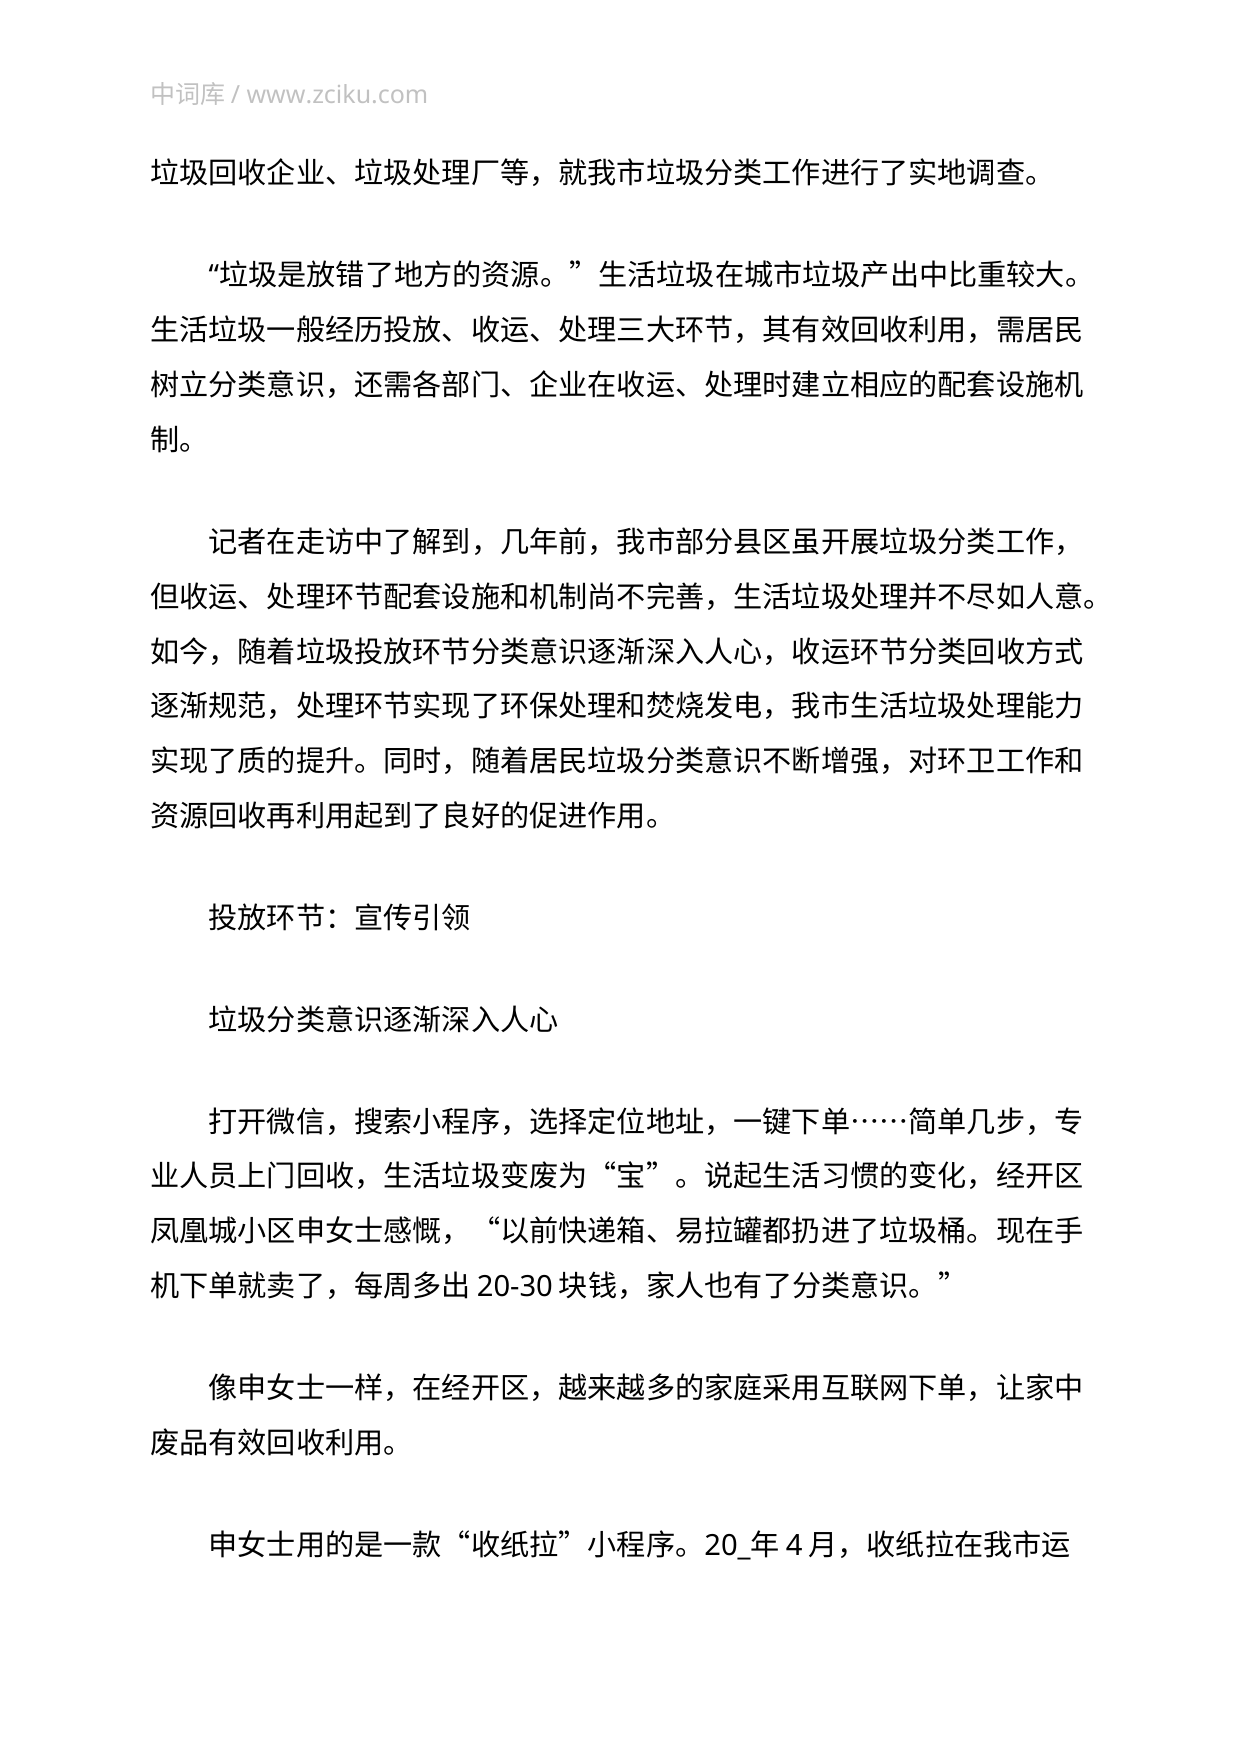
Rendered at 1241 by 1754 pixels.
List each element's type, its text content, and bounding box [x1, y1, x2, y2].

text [150, 1521, 1090, 1564]
text 垃圾分类意识逐渐深入人心 [150, 996, 1090, 1039]
text 打开微信，搜索小程序，选择定位地址，一键下单……简单几步，专业人员上门回收，生活垃圾变废为“宝”。说起生活习惯的变化，经开区凤凰城小区申女士感慨，“以前快递箱、易拉罐都扔进了垃圾桶。现在手机下单就卖了，每周多出20-30块钱，家人也有了分类意识。” [150, 1098, 1090, 1305]
text 投放环节：宣传引领 [150, 894, 1090, 937]
text 像申女士一样，在经开区，越来越多的家庭采用互联网下单，让家中废品有效回收利用。 [150, 1365, 1090, 1462]
text “垃圾是放错了地方的资源。”生活垃圾在城市垃圾产出中比重较大。生活垃圾一般经历投放、收运、处理三大环节，其有效回收利用，需居民树立分类意识，还需各部门、企业在收运、处理时建立相应的配套设施机制。 [150, 252, 1090, 459]
text 记者在走访中了解到，几年前，我市部分县区虽开展垃圾分类工作，但收运、处理环节配套设施和机制尚不完善，生活垃圾处理并不尽如人意。如今，随着垃圾投放环节分类意识逐渐深入人心，收运环节分类回收方式逐渐规范，处理环节实现了环保处理和焚烧发电，我市生活垃圾处理能力实现了质的提升。同时，随着居民垃圾分类意识不断增强，对环卫工作和资源回收再利用起到了良好的促进作用。 [150, 518, 1090, 835]
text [150, 150, 1090, 192]
